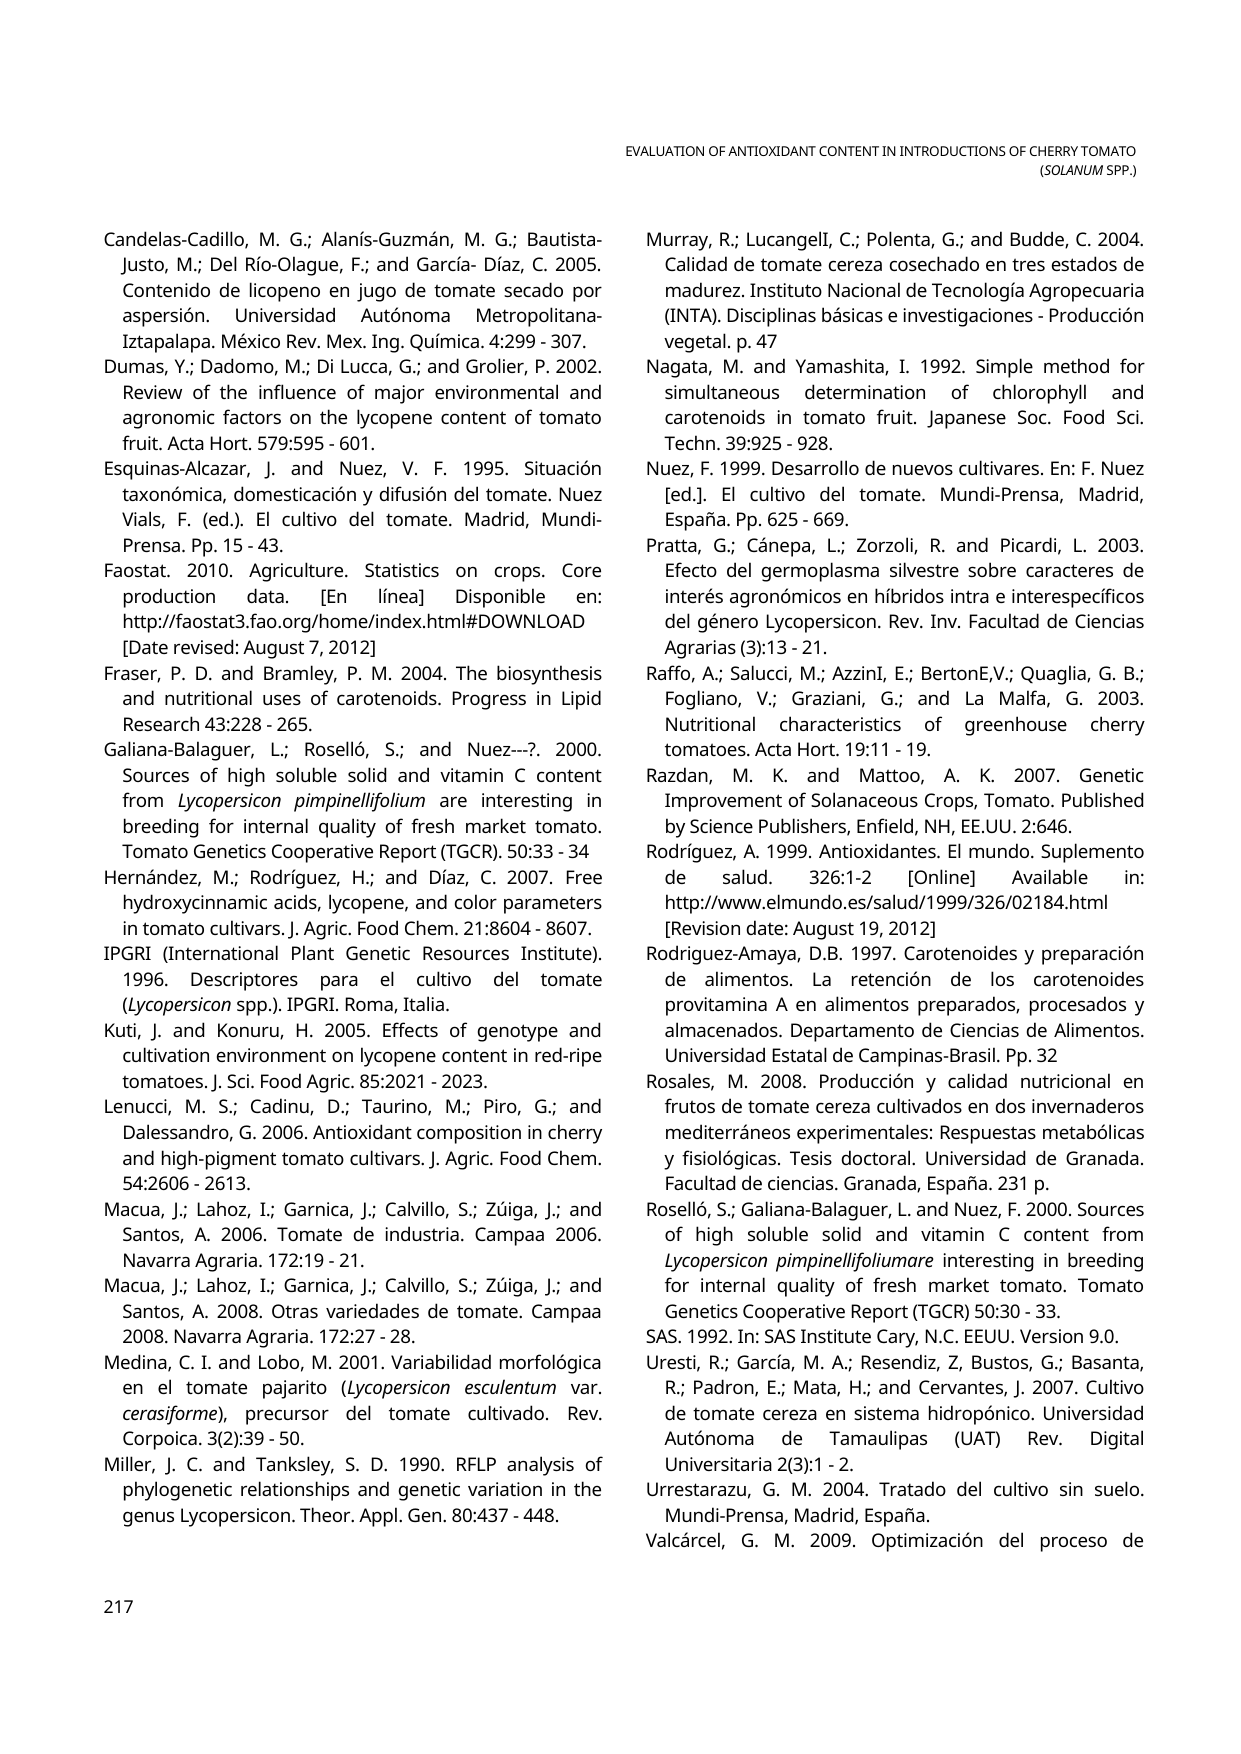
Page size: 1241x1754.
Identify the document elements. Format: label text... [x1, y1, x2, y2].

text Kuti, J. and Konuru, H. 2005. Effects of genotype and cultivation environment on lycopene content in red-ripe tomatoes. J. Sci. Food Agric. 85:2021 - 2023. [103, 1017, 603, 1094]
text Urrestarazu, G. M. 2004. Tratado del cultivo sin suelo. Mundi-Prensa, Madrid, España. [646, 1477, 1145, 1528]
text Razdan, M. K. and Mattoo, A. K. 2007. Genetic Improvement of Solanaceous Crops, Tomato. Published by Science Publishers, Enfield, NH, EE.UU. 2:646. [646, 762, 1145, 838]
text Nuez, F. 1999. Desarrollo de nuevos cultivares. En: F. Nuez [ed.]. El cultivo del tomate. Mundi-Prensa, Madrid, España. Pp. 625 - 669. [646, 456, 1145, 532]
text Miller, J. C. and Tanksley, S. D. 1990. RFLP analysis of phylogenetic relationships and genetic variation in the genus Lycopersicon. Theor. Appl. Gen. 80:437 - 448. [103, 1451, 603, 1528]
text Murray, R.; LucangelI, C.; Polenta, G.; and Budde, C. 2004. Calidad de tomate cereza cosechado en tres estados de madurez. Instituto Nacional de Tecnología Agropecuaria (INTA). Disciplinas básicas e investigaciones - Producción vegetal. p. 47 [646, 226, 1145, 354]
text IPGRI (International Plant Genetic Resources Institute). 1996. Descriptores para el cultivo del tomate (Lycopersicon spp.). IPGRI. Roma, Italia. [103, 941, 603, 1017]
text Macua, J.; Lahoz, I.; Garnica, J.; Calvillo, S.; Zúiga, J.; and Santos, A. 2006. Tomate de industria. Campaa 2006. Navarra Agraria. 172:19 - 21. [103, 1196, 603, 1272]
text Macua, J.; Lahoz, I.; Garnica, J.; Calvillo, S.; Zúiga, J.; and Santos, A. 2008. Otras variedades de tomate. Campaa 2008. Navarra Agraria. 172:27 - 28. [103, 1272, 603, 1349]
text Nagata, M. and Yamashita, I. 1992. Simple method for simultaneous determination of chlorophyll and carotenoids in tomato fruit. Japanese Soc. Food Sci. Techn. 39:925 - 928. [646, 354, 1145, 456]
text Rosales, M. 2008. Producción y calidad nutricional en frutos de tomate cereza cultivados en dos invernaderos mediterráneos experimentales: Respuestas metabólicas y fisiológicas. Tesis doctoral. Universidad de Granada. Facultad de ciencias. Granada, España. 231 p. [646, 1068, 1145, 1196]
text Uresti, R.; García, M. A.; Resendiz, Z, Bustos, G.; Basanta, R.; Padron, E.; Mata, H.; and Cervantes, J. 2007. Cultivo de tomate cereza en sistema hidropónico. Universidad Autónoma de Tamaulipas (UAT) Rev. Digital Universitaria 2(3):1 - 2. [646, 1349, 1145, 1477]
text SAS. 1992. In: SAS Institute Cary, N.C. EEUU. Version 9.0. [646, 1323, 1145, 1349]
text Candelas-Cadillo, M. G.; Alanís-Guzmán, M. G.; Bautista-Justo, M.; Del Río-Olague, F.; and García- Díaz, C. 2005. Contenido de licopeno en jugo de tomate secado por aspersión. Universidad Autónoma Metropolitana-Iztapalapa. México Rev. Mex. Ing. Química. 4:299 - 307. [103, 226, 603, 354]
text Raffo, A.; Salucci, M.; AzzinI, E.; BertonE,V.; Quaglia, G. B.; Fogliano, V.; Graziani, G.; and La Malfa, G. 2003. Nutritional characteristics of greenhouse cherry tomatoes. Acta Hort. 19:11 - 19. [646, 660, 1145, 762]
text Dumas, Y.; Dadomo, M.; Di Lucca, G.; and Grolier, P. 2002. Review of the influence of major environmental and agronomic factors on the lycopene content of tomato fruit. Acta Hort. 579:595 - 601. [103, 354, 603, 456]
text Rodriguez-Amaya, D.B. 1997. Carotenoides y preparación de alimentos. La retención de los carotenoides provitamina A en alimentos preparados, procesados y almacenados. Departamento de Ciencias de Alimentos. Universidad Estatal de Campinas-Brasil. Pp. 32 [646, 941, 1145, 1068]
text Rodríguez, A. 1999. Antioxidantes. El mundo. Suplemento de salud. 326:1-2 [Online] Available in: http://www.elmundo.es/salud/1999/326/02184.html [Revision date: August 19, 2012] [646, 838, 1145, 941]
text Esquinas-Alcazar, J. and Nuez, V. F. 1995. Situación taxonómica, domesticación y difusión del tomate. Nuez Vials, F. (ed.). El cultivo del tomate. Madrid, Mundi-Prensa. Pp. 15 - 43. [103, 456, 603, 558]
text Galiana-Balaguer, L.; Roselló, S.; and Nuez---?. 2000. Sources of high soluble solid and vitamin C content from Lycopersicon pimpinellifolium are interesting in breeding for internal quality of fresh market tomato. Tomato Genetics Cooperative Report (TGCR). 50:33 - 34 [103, 736, 603, 864]
text Lenucci, M. S.; Cadinu, D.; Taurino, M.; Piro, G.; and Dalessandro, G. 2006. Antioxidant composition in cherry and high-pigment tomato cultivars. J. Agric. Food Chem. 54:2606 - 2613. [103, 1094, 603, 1196]
text Fraser, P. D. and Bramley, P. M. 2004. The biosynthesis and nutritional uses of carotenoids. Progress in Lipid Research 43:228 - 265. [103, 660, 603, 736]
text Roselló, S.; Galiana-Balaguer, L. and Nuez, F. 2000. Sources of high soluble solid and vitamin C content from Lycopersicon pimpinellifoliumare interesting in breeding for internal quality of fresh market tomato. Tomato Genetics Cooperative Report (TGCR) 50:30 - 33. [646, 1196, 1145, 1323]
text Medina, C. I. and Lobo, M. 2001. Variabilidad morfológica en el tomate pajarito (Lycopersicon esculentum var. cerasiforme), precursor del tomate cultivado. Rev. Corpoica. 3(2):39 - 50. [103, 1349, 603, 1451]
text Hernández, M.; Rodríguez, H.; and Díaz, C. 2007. Free hydroxycinnamic acids, lycopene, and color parameters in tomato cultivars. J. Agric. Food Chem. 21:8604 - 8607. [103, 864, 603, 941]
text Faostat. 2010. Agriculture. Statistics on crops. Core production data. [En línea] Disponible en: http://faostat3.fao.org/home/index.html#DOWNLOAD [Date revised: August 7, 2012] [103, 558, 603, 660]
text Pratta, G.; Cánepa, L.; Zorzoli, R. and Picardi, L. 2003. Efecto del germoplasma silvestre sobre caracteres de interés agronómicos en híbridos intra e interespecíficos del género Lycopersicon. Rev. Inv. Facultad de Ciencias Agrarias (3):13 - 21. [646, 532, 1145, 660]
